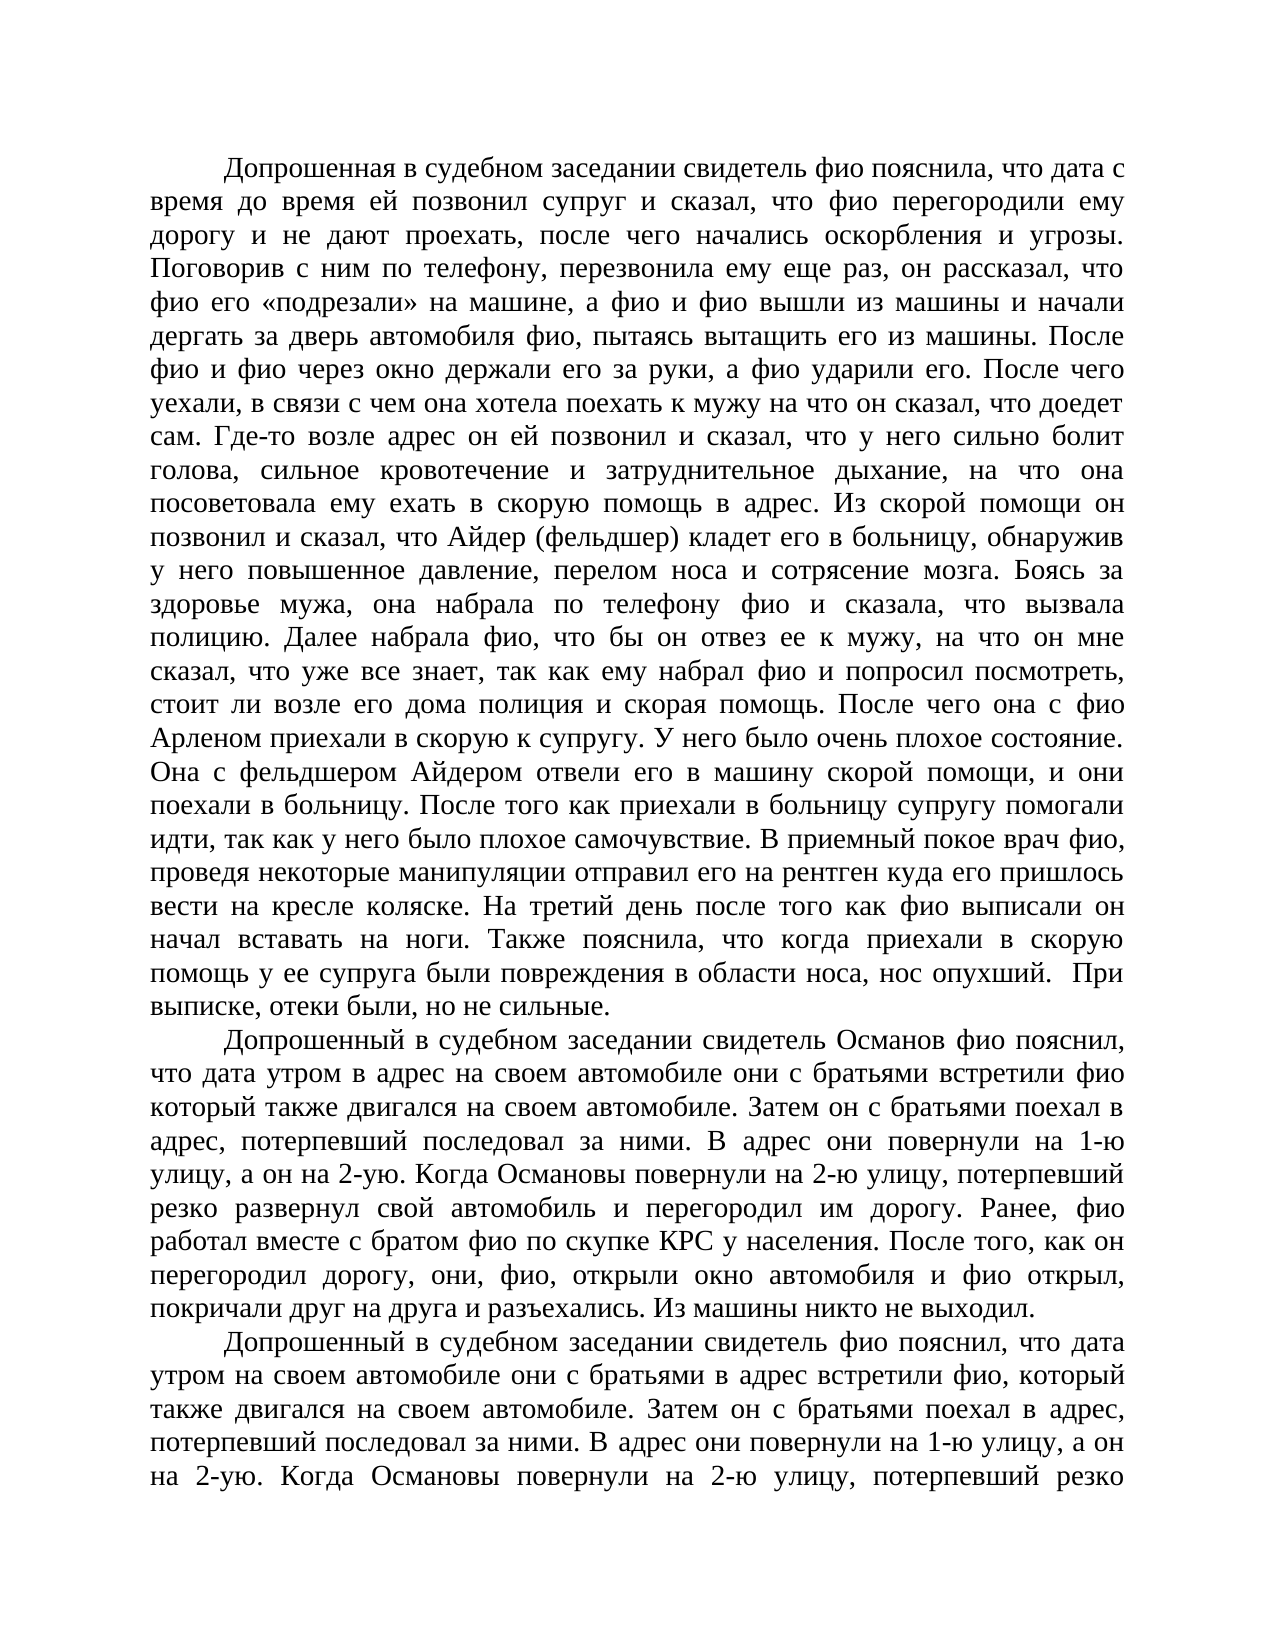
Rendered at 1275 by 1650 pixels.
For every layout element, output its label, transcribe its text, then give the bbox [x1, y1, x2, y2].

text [150, 1324, 1125, 1492]
text Допрошенная в судебном заседании свидетель фио пояснила, что дата с время до время ей позвонил супруг и сказал, что фио перегородили ему дорогу и не дают проехать, после чего начались оскорбления и угрозы. Поговорив с ним по телефону, перезвонила ему еще раз, он рассказал, что фио его «подрезали» на машине, а фио и фио вышли из машины и начали дергать за дверь автомобиля фио, пытаясь вытащить его из машины. После фио и фио через окно держали его за руки, а фио ударили его. После чего уехали, в связи с чем она хотела поехать к мужу на что он сказал, что доедет сам. Где-то возле адрес он ей позвонил и сказал, что у него сильно болит голова, сильное кровотечение и затруднительное дыхание, на что она посоветовала ему ехать в скорую помощь в адрес. Из скорой помощи он позвонил и сказал, что Айдер (фельдшер) кладет его в больницу, обнаружив у него повышенное давление, перелом носа и сотрясение мозга. Боясь за здоровье мужа, она набрала по телефону фио и сказала, что вызвала полицию. Далее набрала фио, что бы он отвез ее к мужу, на что он мне сказал, что уже все знает, так как ему набрал фио и попросил посмотреть, стоит ли возле его дома полиция и скорая помощь. После чего она с фио Арленом приехали в скорую к супругу. У него было очень плохое состояние. Она с фельдшером Айдером отвели его в машину скорой помощи, и они поехали в больницу. После того как приехали в больницу супругу помогали идти, так как у него было плохое самочувствие. В приемный покое врач фио, проведя некоторые манипуляции отправил его на рентген куда его пришлось вести на кресле коляске. На третий день после того как фио выписали он начал вставать на ноги. Также пояснила, что когда приехали в скорую помощь у ее супруга были повреждения в области носа, нос опухший. При выписке, отеки были, но не сильные. [150, 150, 1125, 1022]
text Допрошенный в судебном заседании свидетель Османов фио пояснил, что дата утром в адрес на своем автомобиле они с братьями встретили фио который также двигался на своем автомобиле. Затем он с братьями поехал в адрес, потерпевший последовал за ними. В адрес они повернули на 1-ю улицу, а он на 2-ую. Когда Османовы повернули на 2-ю улицу, потерпевший резко развернул свой автомобиль и перегородил им дорогу. Ранее, фио работал вместе с братом фио по скупке КРС у населения. После того, как он перегородил дорогу, они, фио, открыли окно автомобиля и фио открыл, покричали друг на друга и разъехались. Из машины никто не выходил. [150, 1022, 1125, 1324]
